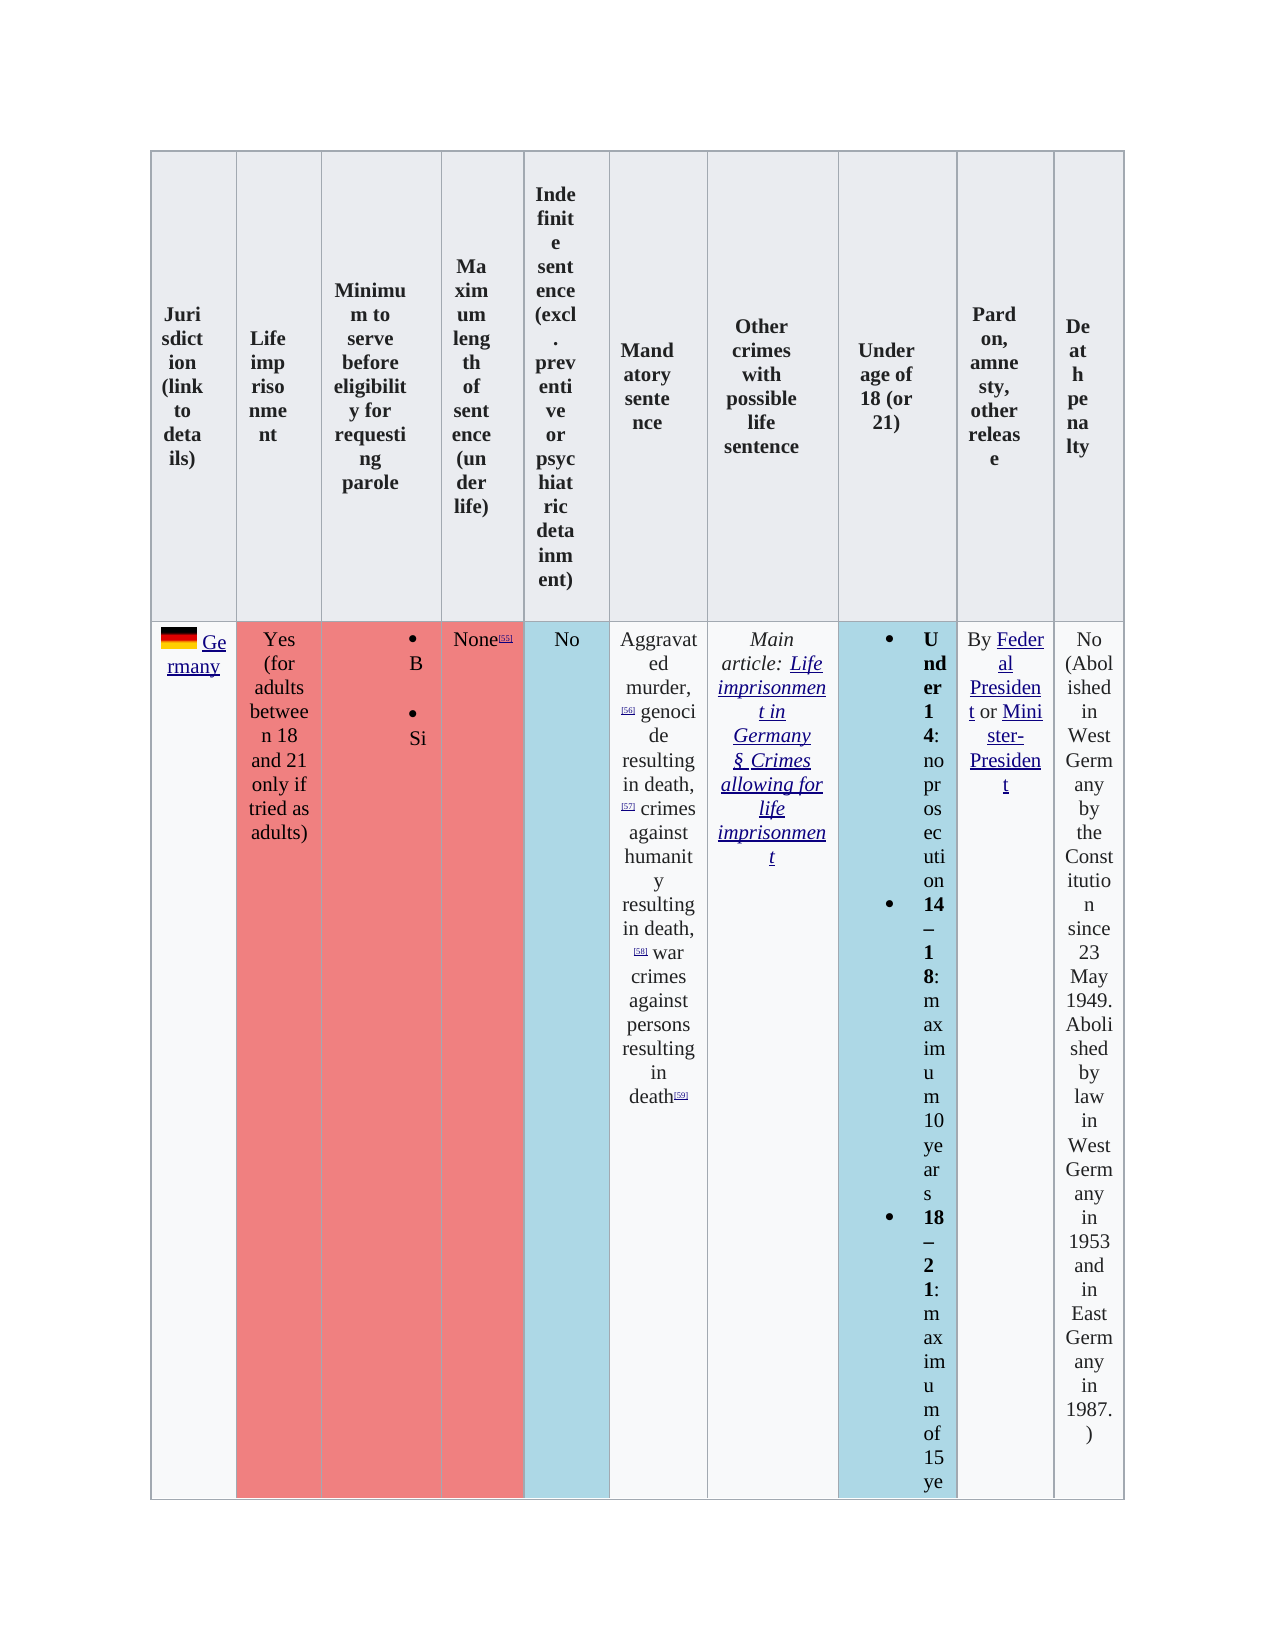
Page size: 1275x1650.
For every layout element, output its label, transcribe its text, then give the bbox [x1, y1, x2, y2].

table_header Death penalty [1055, 152, 1123, 621]
table_cell No (Abolished in West Germany by the Constitution since 23 May 1949. Abolished by law in West Germany in 1953 and in East Germany in 1987.) [1055, 622, 1123, 1498]
table_cell No [525, 622, 609, 1498]
table_cell Before 1977: never (except with presidential pardon). Ruled unconstitutional by Federal Constitutional Court Since 1977: at judge's discretion, most commonly the minimum of 15 years, but there is sometimes never a possibility of release in exceptionally serious cases [54] [322, 622, 441, 1498]
table_cell Germany [152, 622, 236, 1498]
table_header Indefinite sentence (excl. preventive or psychiatric detainment) [525, 152, 609, 621]
table_header Mandatory sentence [610, 152, 707, 621]
table_header Other crimes with possible life sentence [708, 152, 838, 621]
picture [161, 627, 197, 649]
table_cell By Federal President or Minister-President [958, 622, 1053, 1498]
table_cell Main article: Life imprisonment in Germany § Crimes allowing for life imprisonment [708, 622, 838, 1498]
table_header Maximum length of sentence (under life) [442, 152, 523, 621]
table_cell Under 14: no prosecution 14–18: maximum 10 years 18–21: maximum of 15 years or life[60] [839, 622, 956, 1498]
table_header Life imprisonment [237, 152, 321, 621]
table_cell Aggravated murder,[56] genocide resulting in death,[57] crimes against humanity resulting in death,[58] war crimes against persons resulting in death[59] [610, 622, 707, 1498]
table_header Under age of 18 (or 21) [839, 152, 956, 621]
table_cell None[55] [442, 622, 523, 1498]
table_header Jurisdiction (link to details) [152, 152, 236, 621]
table_header Minimum to serve before eligibility for requesting parole [322, 152, 441, 621]
table_cell Yes (for adults between 18 and 21 only if tried as adults) [237, 622, 321, 1498]
table_header Pardon, amnesty, other release [958, 152, 1053, 621]
